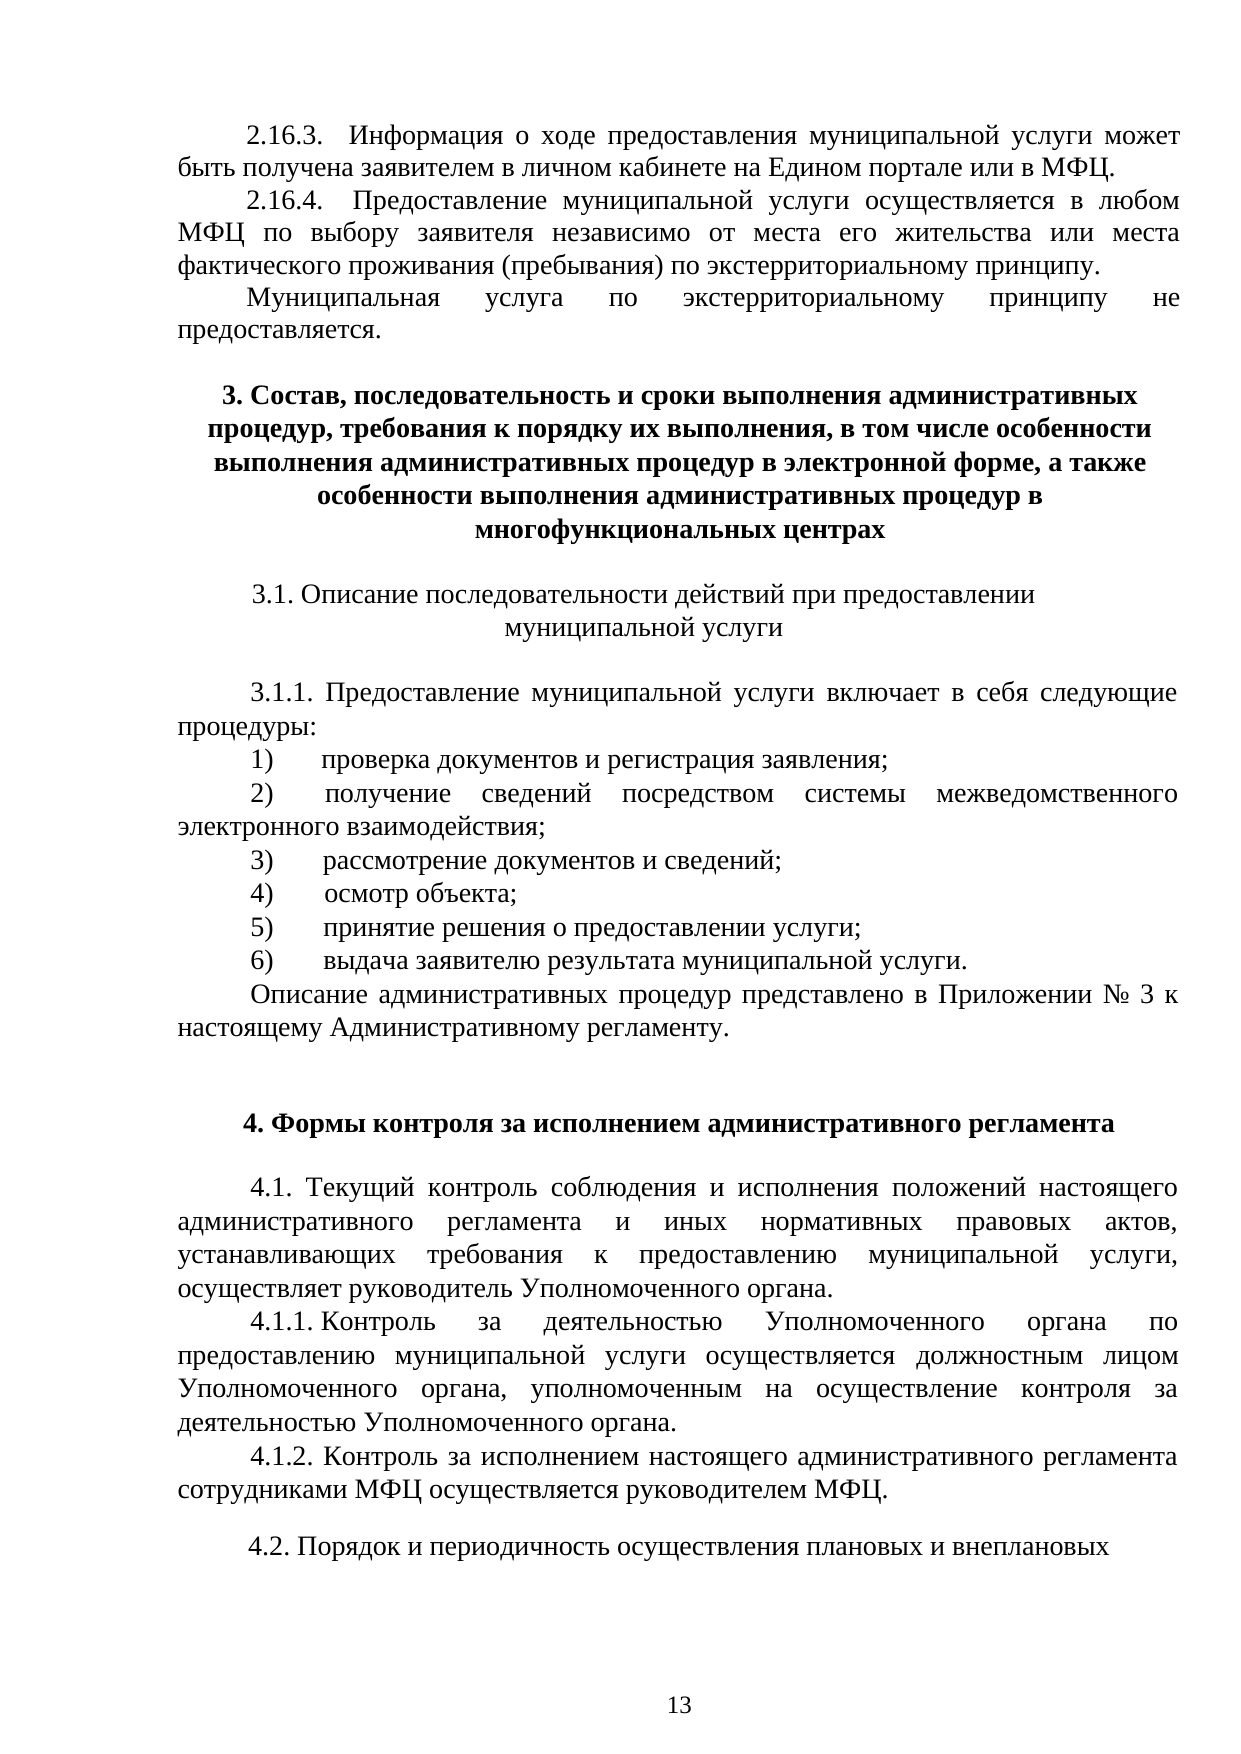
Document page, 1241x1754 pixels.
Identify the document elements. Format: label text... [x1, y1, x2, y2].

list Информация о ходе предоставления муниципальной услуги может быть получена заявителем в личном кабинете на Едином портале или в МФЦ. [177, 118, 1181, 183]
list выдача заявителю результата муниципальной услуги. [177, 943, 1181, 976]
text 4. Формы контроля за исполнением административного регламента [177, 1110, 1181, 1138]
text 3. Состав, последовательность и сроки выполнения административных процедур, требования к порядку их выполнения, в том числе особенности выполнения административных процедур в электронной форме, а также особенности выполнения административных процедур в многофункциональных центрах [179, 377, 1181, 545]
text Описание административных процедур представлено в Приложении № 3 к настоящему Административному регламенту. [177, 976, 1179, 1043]
list осмотр объекта; [177, 876, 1181, 909]
list принятие решения о предоставлении услуги; [177, 909, 1181, 943]
list рассмотрение документов и сведений; [177, 842, 1181, 876]
text 4.2. Порядок и периодичность осуществления плановых и внеплановых [177, 1533, 1181, 1561]
text 4.1.2. Контроль за исполнением настоящего административного регламента сотрудниками МФЦ осуществляется руководителем МФЦ. [177, 1438, 1179, 1505]
text 3.1. Описание последовательности действий при предоставлении муниципальной услуги [177, 576, 1110, 643]
list Предоставление муниципальной услуги осуществляется в любом МФЦ по выбору заявителя независимо от места его жительства или места фактического проживания (пребывания) по экстерриториальному принципу. [177, 183, 1181, 280]
text 4.1.1. Контроль за деятельностью Уполномоченного органа по предоставлению муниципальной услуги осуществляется должностным лицом Уполномоченного органа, уполномоченным на осуществление контроля за деятельностью Уполномоченного органа. [177, 1304, 1179, 1438]
text 3.1.1. Предоставление муниципальной услуги включает в себя следующие процедуры: [177, 674, 1179, 742]
text Муниципальная услуга по экстерриториальному принципу не предоставляется. [177, 280, 1181, 345]
list получение сведений посредством системы межведомственного электронного взаимодействия; [177, 775, 1179, 842]
list проверка документов и регистрация заявления; [177, 742, 1181, 775]
text 4.1. Текущий контроль соблюдения и исполнения положений настоящего административного регламента и иных нормативных правовых актов, устанавливающих требования к предоставлению муниципальной услуги, осуществляет руководитель Уполномоченного органа. [177, 1170, 1179, 1304]
